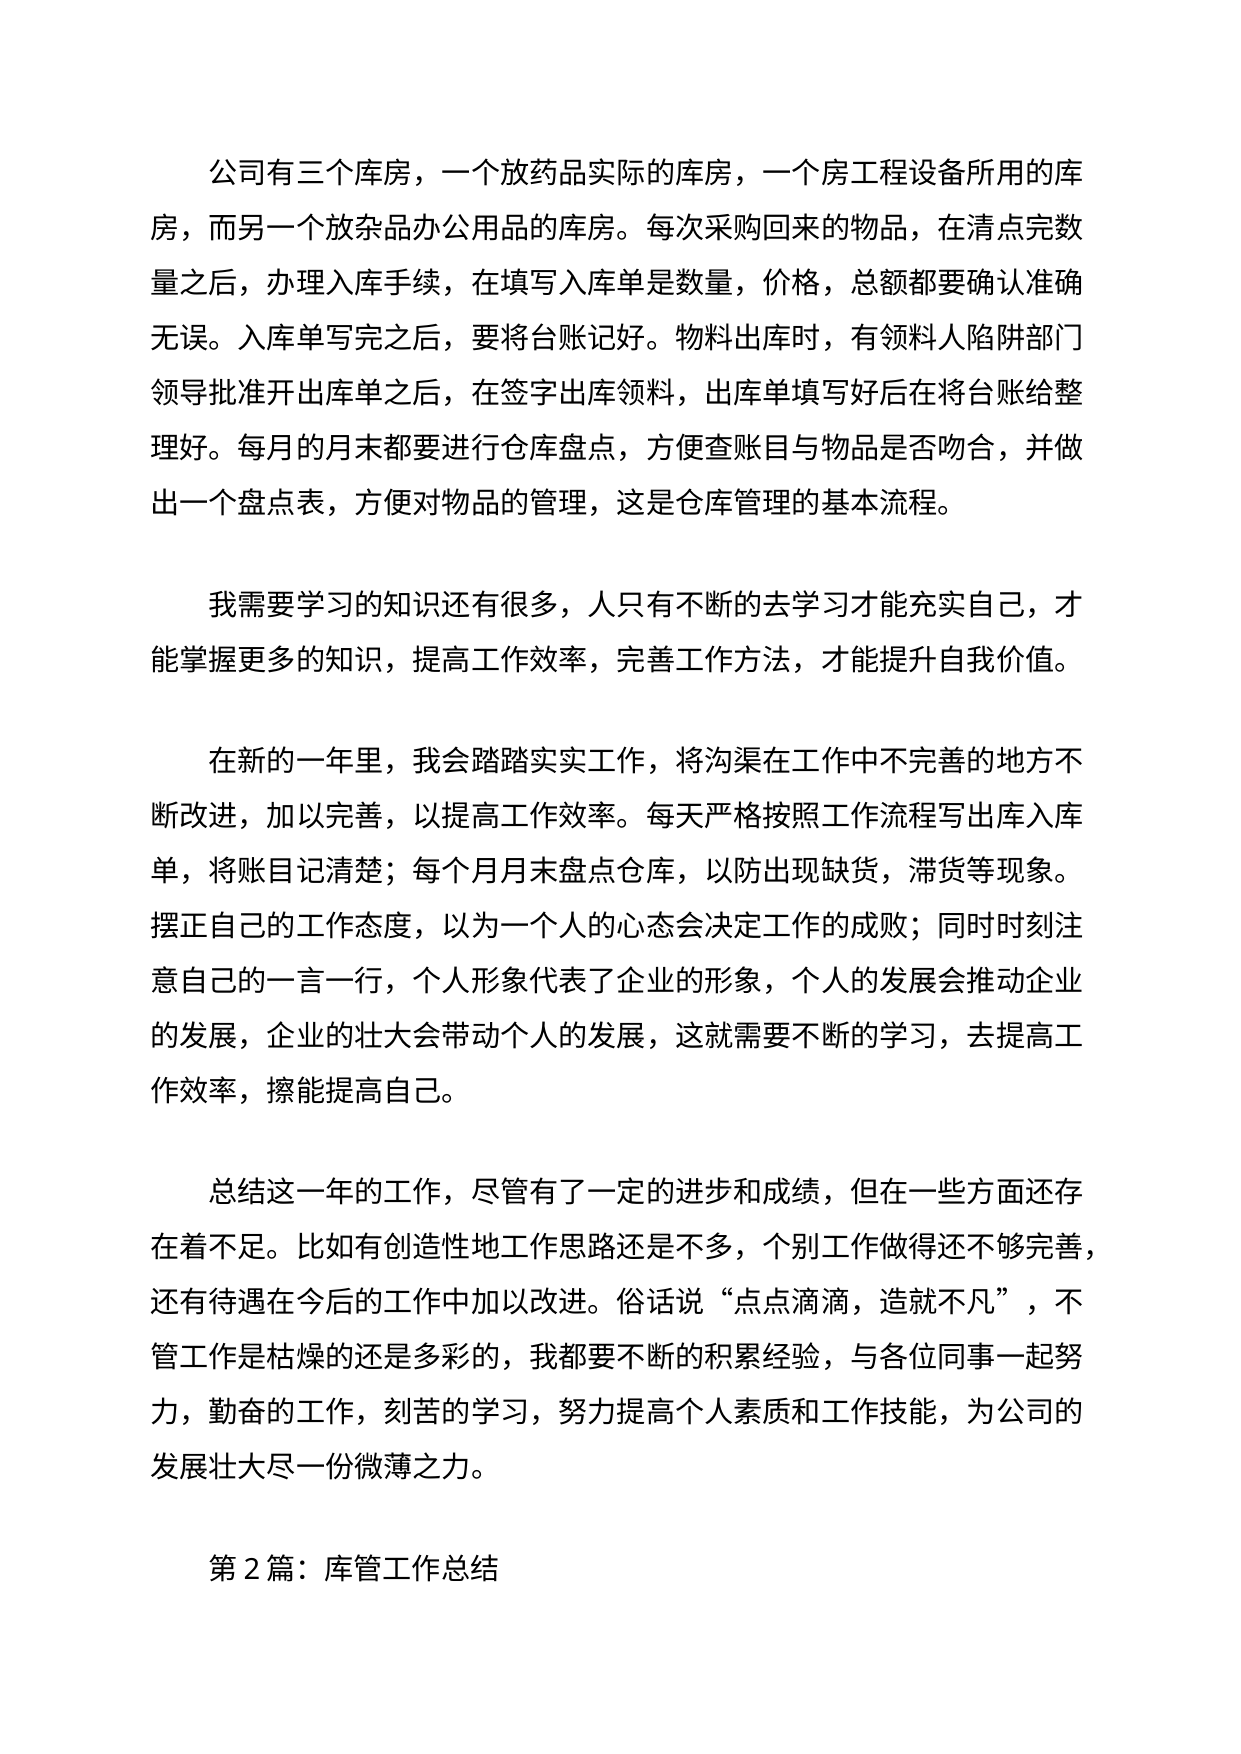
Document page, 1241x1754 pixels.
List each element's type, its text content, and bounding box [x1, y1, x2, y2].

text 公司有三个库房，一个放药品实际的库房，一个房工程设备所用的库房，而另一个放杂品办公用品的库房。每次采购回来的物品，在清点完数量之后，办理入库手续，在填写入库单是数量，价格，总额都要确认准确无误。入库单写完之后，要将台账记好。物料出库时，有领料人陷阱部门领导批准开出库单之后，在签字出库领料，出库单填写好后在将台账给整理好。每月的月末都要进行仓库盘点，方便查账目与物品是否吻合，并做出一个盘点表，方便对物品的管理，这是仓库管理的基本流程。 [150, 150, 1090, 522]
text 总结这一年的工作，尽管有了一定的进步和成绩，但在一些方面还存在着不足。比如有创造性地工作思路还是不多，个别工作做得还不够完善，还有待遇在今后的工作中加以改进。俗话说“点点滴滴，造就不凡”，不管工作是枯燥的还是多彩的，我都要不断的积累经验，与各位同事一起努力，勤奋的工作，刻苦的学习，努力提高个人素质和工作技能，为公司的发展壮大尽一份微薄之力。 [150, 1169, 1090, 1486]
text 在新的一年里，我会踏踏实实工作，将沟渠在工作中不完善的地方不断改进，加以完善，以提高工作效率。每天严格按照工作流程写出库入库单，将账目记清楚；每个月月末盘点仓库，以防出现缺货，滞货等现象。摆正自己的工作态度，以为一个人的心态会决定工作的成败；同时时刻注意自己的一言一行，个人形象代表了企业的形象，个人的发展会推动企业的发展，企业的壮大会带动个人的发展，这就需要不断的学习，去提高工作效率，擦能提高自己。 [150, 738, 1090, 1109]
text 第2篇：库管工作总结 [150, 1545, 1090, 1588]
text 我需要学习的知识还有很多，人只有不断的去学习才能充实自己，才能掌握更多的知识，提高工作效率，完善工作方法，才能提升自我价值。 [150, 581, 1090, 678]
